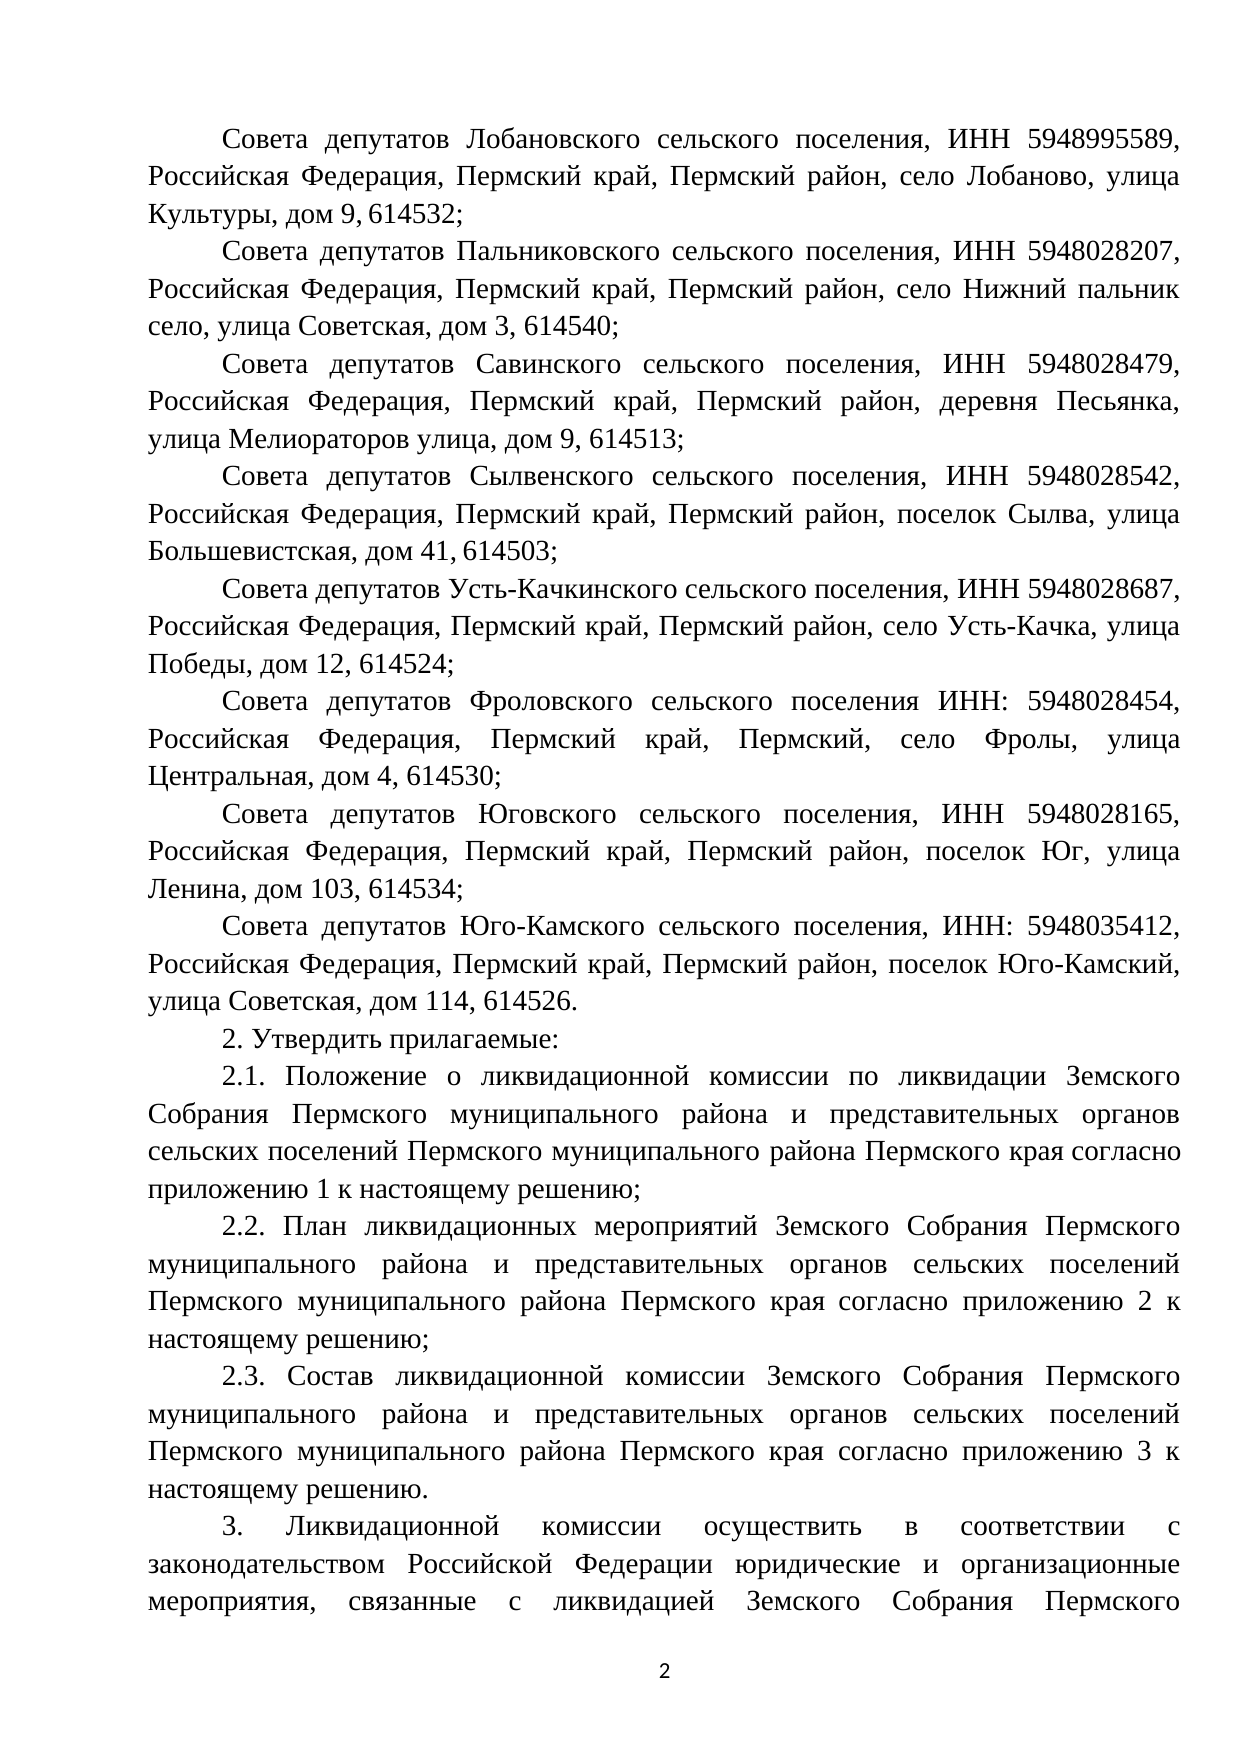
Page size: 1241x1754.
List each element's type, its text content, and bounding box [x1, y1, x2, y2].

text Совета депутатов Савинского сельского поселения, ИНН 5948028479, Российская Федерация, Пермский край, Пермский район, деревня Песьянка, улица Мелиораторов улица, дом 9, 614513; [148, 343, 1181, 456]
text Совета депутатов Сылвенского сельского поселения, ИНН 5948028542, Российская Федерация, Пермский край, Пермский район, поселок Сылва, улица Большевистская, дом 41, 614503; [148, 456, 1181, 568]
text 2.1. Положение о ликвидационной комиссии по ликвидации Земского Собрания Пермского муниципального района и представительных органов сельских поселений Пермского муниципального района Пермского края согласно приложению 1 к настоящему решению; [148, 1056, 1181, 1206]
text 2. Утвердить прилагаемые: [148, 1018, 1181, 1056]
text Совета депутатов Лобановского сельского поселения, ИНН 5948995589, Российская Федерация, Пермский край, Пермский район, село Лобаново, улица Культуры, дом 9, 614532; [148, 118, 1181, 231]
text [148, 1506, 1181, 1618]
text Совета депутатов Юговского сельского поселения, ИНН 5948028165, Российская Федерация, Пермский край, Пермский район, поселок Юг, улица Ленина, дом 103, 614534; [148, 793, 1181, 906]
text Совета депутатов Фроловского сельского поселения ИНН: 5948028454, Российская Федерация, Пермский край, Пермский, село Фролы, улица Центральная, дом 4, 614530; [148, 681, 1181, 793]
text 2.2. План ликвидационных мероприятий Земского Собрания Пермского муниципального района и представительных органов сельских поселений Пермского муниципального района Пермского края согласно приложению 2 к настоящему решению; [148, 1206, 1181, 1356]
text Совета депутатов Пальниковского сельского поселения, ИНН 5948028207, Российская Федерация, Пермский край, Пермский район, село Нижний пальник село, улица Советская, дом 3, 614540; [148, 231, 1181, 343]
text Совета депутатов Усть-Качкинского сельского поселения, ИНН 5948028687, Российская Федерация, Пермский край, Пермский район, село Усть-Качка, улица Победы, дом 12, 614524; [148, 568, 1181, 681]
text Совета депутатов Юго-Камского сельского поселения, ИНН: 5948035412, Российская Федерация, Пермский край, Пермский район, поселок Юго-Камский, улица Советская, дом 114, 614526. [148, 906, 1181, 1018]
text 2.3. Состав ликвидационной комиссии Земского Собрания Пермского муниципального района и представительных органов сельских поселений Пермского муниципального района Пермского края согласно приложению 3 к настоящему решению. [148, 1356, 1181, 1506]
